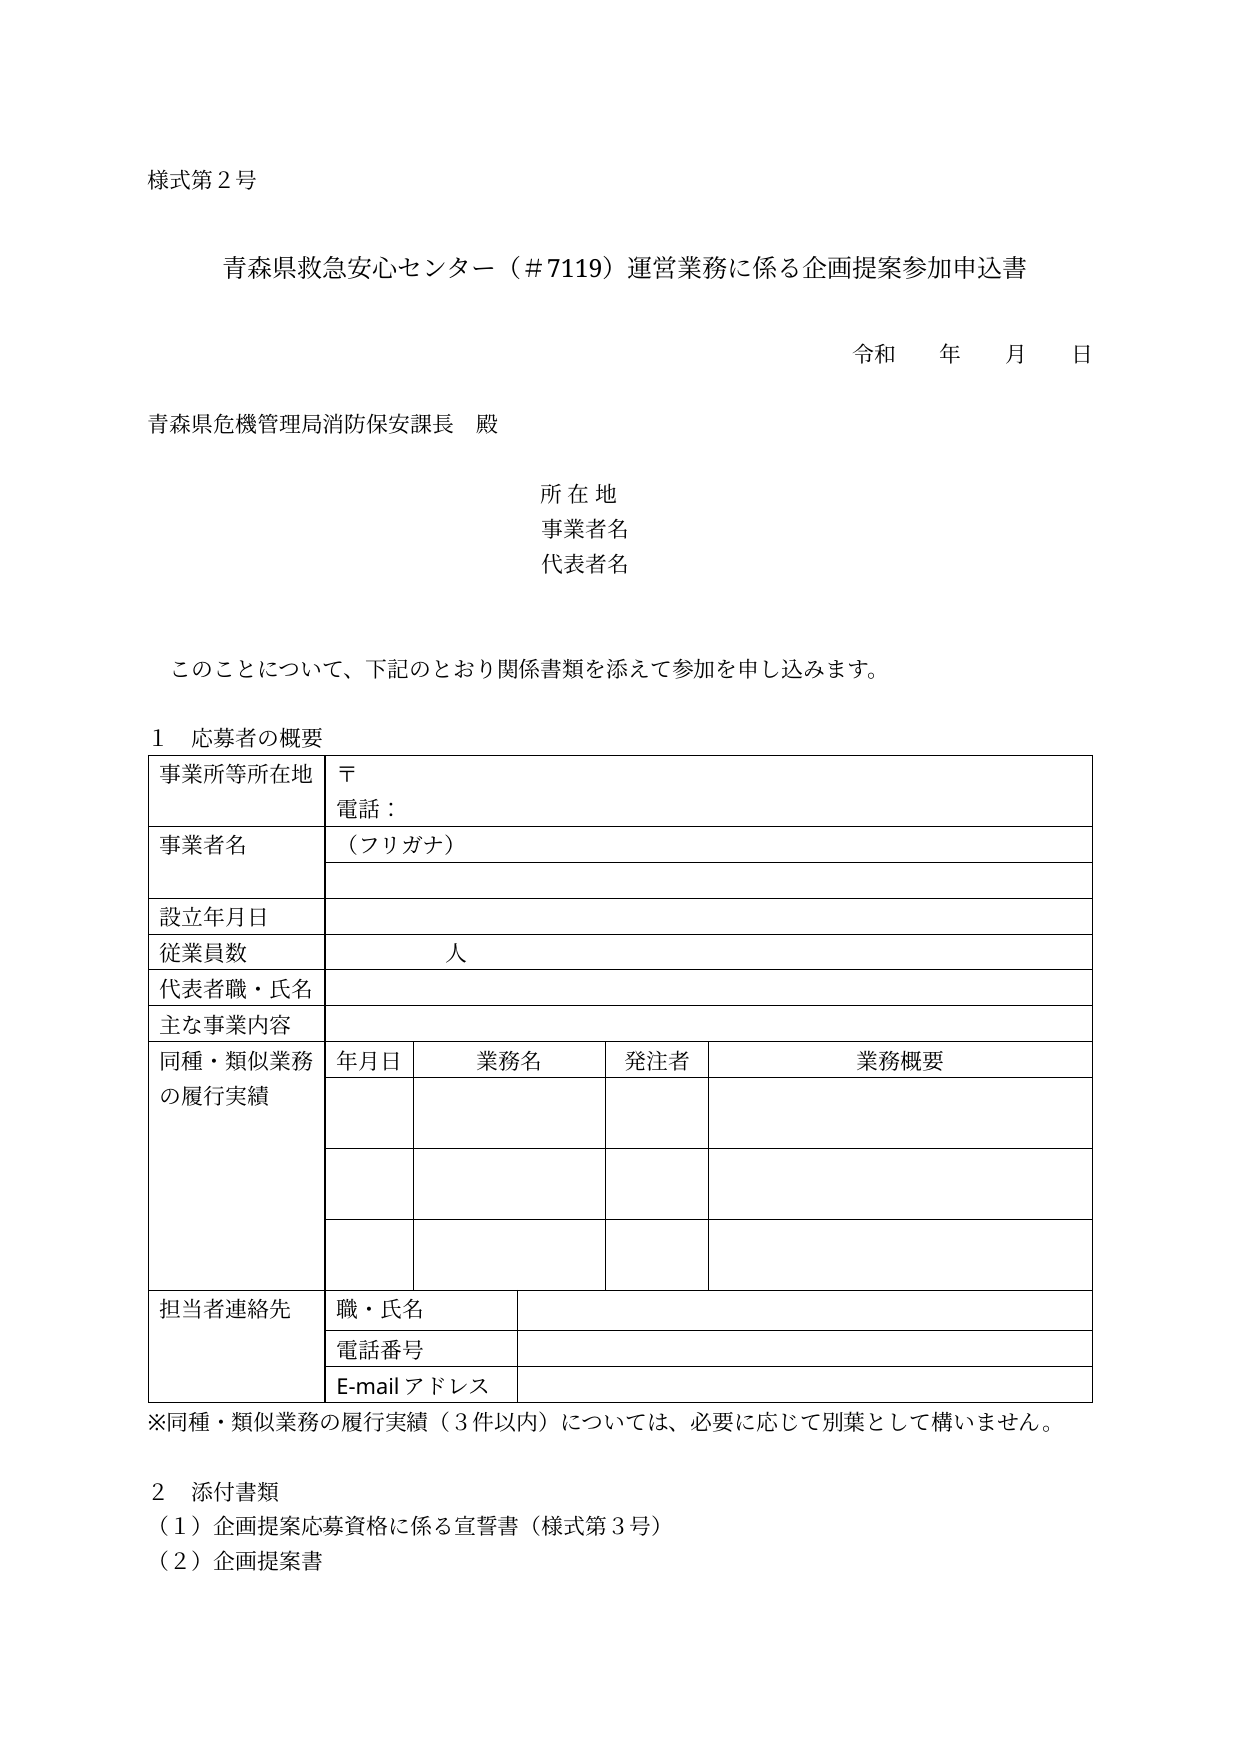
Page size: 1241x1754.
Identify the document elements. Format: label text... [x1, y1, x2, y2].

text ２ 添付書類 [148, 1473, 1092, 1508]
table_cell 電話番号 [326, 1331, 517, 1366]
table_cell [414, 1149, 605, 1219]
table_cell 業務概要 [709, 1042, 1092, 1077]
table_cell [709, 1220, 1092, 1290]
text このことについて、下記のとおり関係書類を添えて参加を申し込みます。 [148, 650, 1092, 685]
text 所在地 [148, 476, 1092, 511]
table_cell [326, 863, 1092, 897]
table_cell [414, 1220, 605, 1290]
text １ 応募者の概要 [148, 720, 1092, 755]
table_header 事業所等所在地 [149, 756, 324, 826]
table_cell [326, 1149, 413, 1219]
table_cell 設立年月日 [149, 899, 324, 933]
table_cell 年月日 [326, 1042, 413, 1077]
table_cell [709, 1078, 1092, 1148]
table_cell [606, 1149, 708, 1219]
table_cell [414, 1078, 605, 1148]
table_cell [518, 1367, 1092, 1402]
table_cell [326, 1220, 413, 1290]
text （２）企画提案書 [148, 1543, 1092, 1578]
table_cell （フリガナ） [326, 827, 1092, 862]
table_cell [326, 1078, 413, 1148]
table_cell E-mailアドレス [326, 1367, 517, 1402]
table_cell 代表者職・氏名 [149, 970, 324, 1005]
table_cell 事業者名 [149, 827, 324, 897]
table_cell 担当者連絡先 [149, 1291, 324, 1402]
table_cell [518, 1331, 1092, 1366]
text 青森県救急安心センター（＃7119）運営業務に係る企画提案参加申込書 [148, 231, 1092, 301]
table_cell [326, 1006, 1092, 1041]
table_cell 職・氏名 [326, 1291, 517, 1330]
table_cell 発注者 [606, 1042, 708, 1077]
text 令和 年 月 日 [148, 336, 1092, 371]
text 代表者名 [148, 545, 1092, 580]
table_cell 同種・類似業務の履行実績 [149, 1042, 324, 1290]
table_cell [709, 1149, 1092, 1219]
table_header 〒 電話： [326, 756, 1092, 826]
table_cell 業務名 [414, 1042, 605, 1077]
text 様式第２号 [148, 162, 1092, 196]
table_cell [606, 1220, 708, 1290]
table_cell [326, 970, 1092, 1005]
table_cell 主な事業内容 [149, 1006, 324, 1041]
table_cell [518, 1291, 1092, 1330]
table_cell [326, 899, 1092, 933]
table_cell 人 [326, 935, 1092, 969]
table_cell [606, 1078, 708, 1148]
text （１）企画提案応募資格に係る宣誓書（様式第３号） [148, 1508, 1092, 1543]
text 事業者名 [148, 511, 1092, 545]
text 青森県危機管理局消防保安課長 殿 [148, 406, 1092, 441]
text ※同種・類似業務の履行実績（３件以内）については、必要に応じて別葉として構いません。 [148, 1403, 1092, 1438]
table_cell 従業員数 [149, 935, 324, 969]
